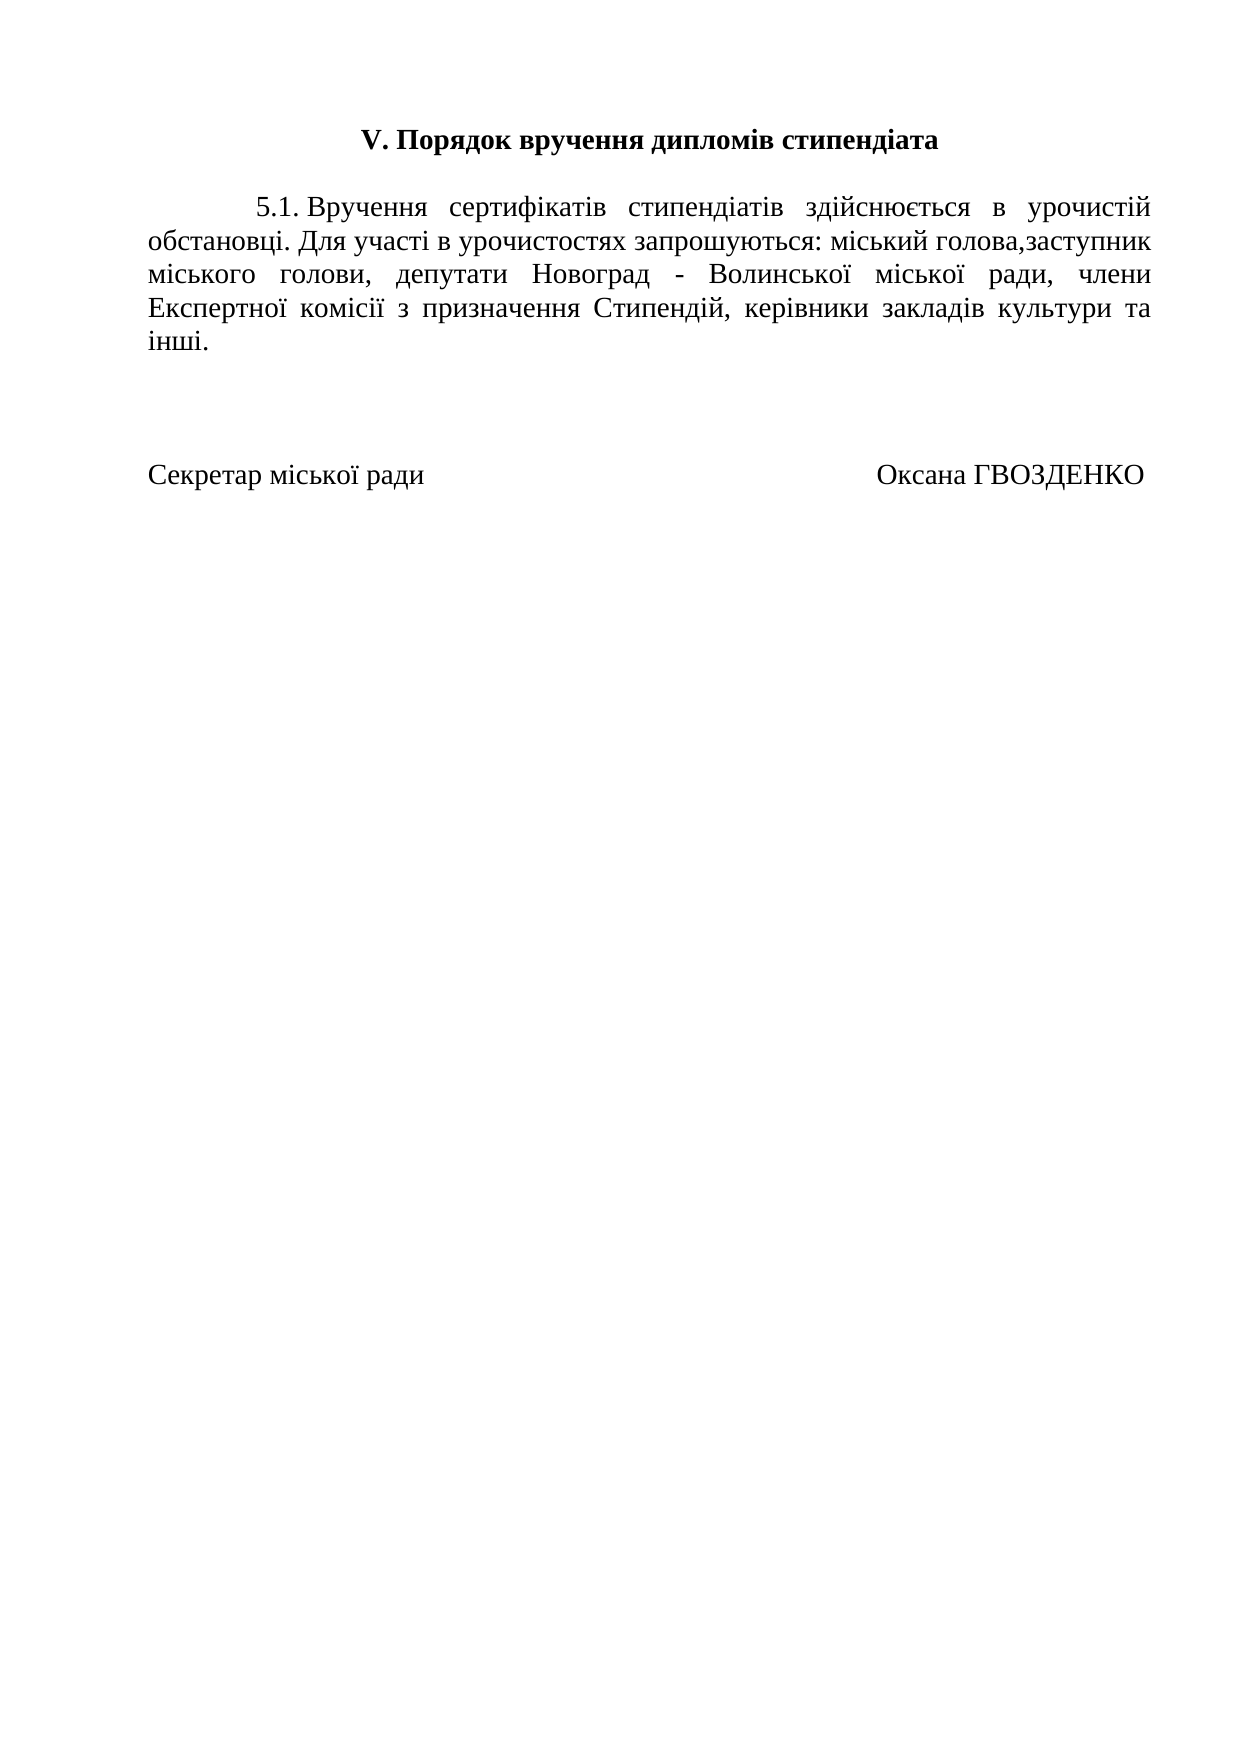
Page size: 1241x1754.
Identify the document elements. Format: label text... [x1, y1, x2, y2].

text Секретар міської ради Оксана ГВОЗДЕНКО [148, 457, 1152, 491]
text V. Порядок вручення дипломів стипендіата [148, 122, 1152, 156]
text 5.1. Вручення сертифікатів стипендіатів здійснюється в урочистій обстановці. Для участі в урочистостях запрошуються: міський голова,заступник міського голови, депутати Новоград - Волинської міської ради, члени Експертної комісії з призначення Стипендій, керівники закладів культури та інші. [148, 189, 1152, 357]
